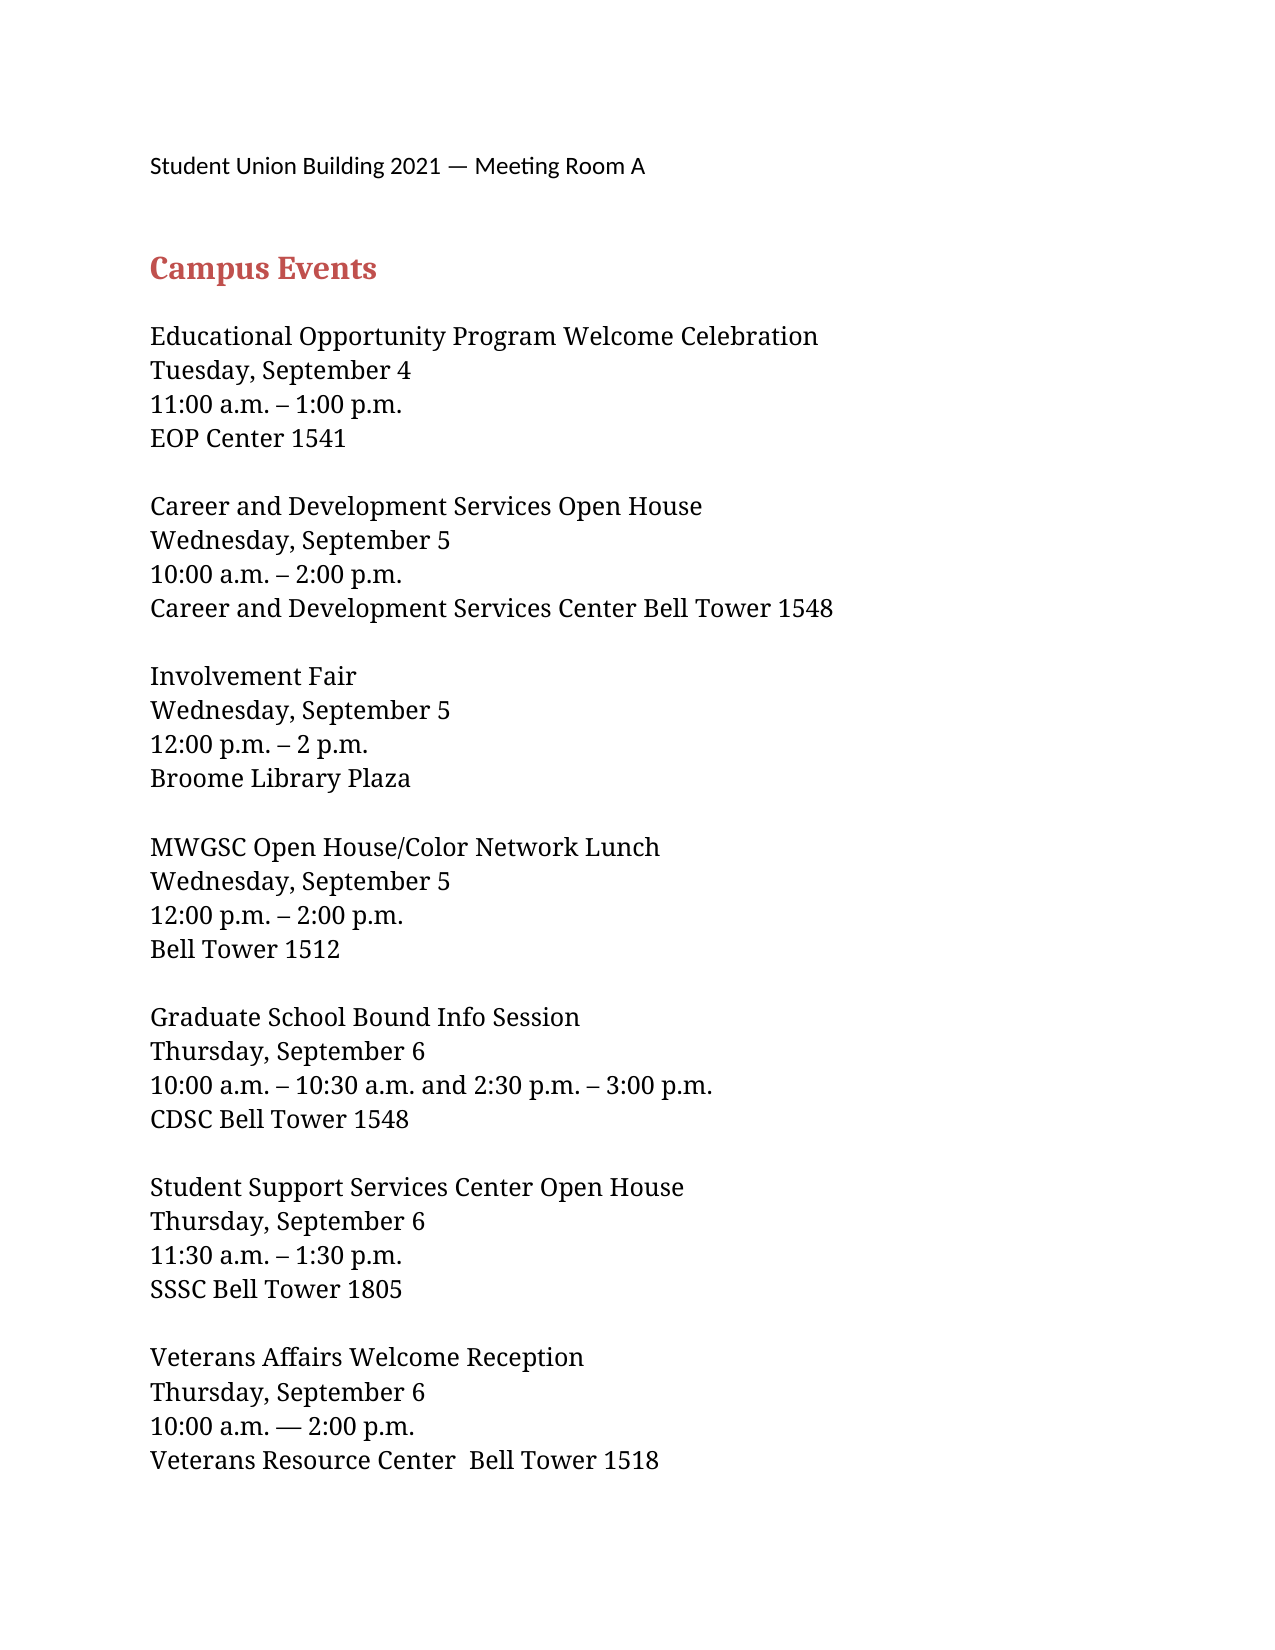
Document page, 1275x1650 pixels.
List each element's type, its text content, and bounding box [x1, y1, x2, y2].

text Thursday, September 6 [150, 1204, 1125, 1238]
text Thursday, September 6 [150, 1033, 1125, 1068]
text CDSC Bell Tower 1548 [150, 1102, 1125, 1136]
text Career and Development Services Center Bell Tower 1548 [150, 591, 1125, 625]
text 10:00 a.m. — 2:00 p.m. [150, 1408, 1125, 1442]
text EOP Center 1541 [150, 420, 1125, 454]
text Wednesday, September 5 [150, 863, 1125, 897]
text Student Union Building 2021 — Meeting Room A [150, 150, 1125, 181]
text Graduate School Bound Info Session [150, 999, 1125, 1033]
text Broome Library Plaza [150, 761, 1125, 795]
text Student Support Services Center Open House [150, 1170, 1125, 1204]
text Involvement Fair [150, 659, 1125, 693]
text Career and Development Services Open House [150, 488, 1125, 523]
text Educational Opportunity Program Welcome Celebration [150, 318, 1125, 352]
text 12:00 p.m. – 2:00 p.m. [150, 897, 1125, 931]
text Tuesday, September 4 [150, 352, 1125, 386]
text Campus Events [150, 249, 1125, 288]
text Veterans Affairs Welcome Reception [150, 1306, 1125, 1374]
text 11:30 a.m. – 1:30 p.m. [150, 1238, 1125, 1272]
text 12:00 p.m. – 2 p.m. [150, 727, 1125, 761]
text Wednesday, September 5 [150, 523, 1125, 557]
text MWGSC Open House/Color Network Lunch [150, 829, 1125, 863]
text Bell Tower 1512 [150, 931, 1125, 965]
text SSSC Bell Tower 1805 [150, 1272, 1125, 1306]
text Thursday, September 6 [150, 1374, 1125, 1408]
text 10:00 a.m. – 10:30 a.m. and 2:30 p.m. – 3:00 p.m. [150, 1068, 1125, 1102]
text Wednesday, September 5 [150, 693, 1125, 727]
text 11:00 a.m. – 1:00 p.m. [150, 386, 1125, 420]
text 10:00 a.m. – 2:00 p.m. [150, 557, 1125, 591]
text Veterans Resource Center Bell Tower 1518 [150, 1442, 1125, 1476]
